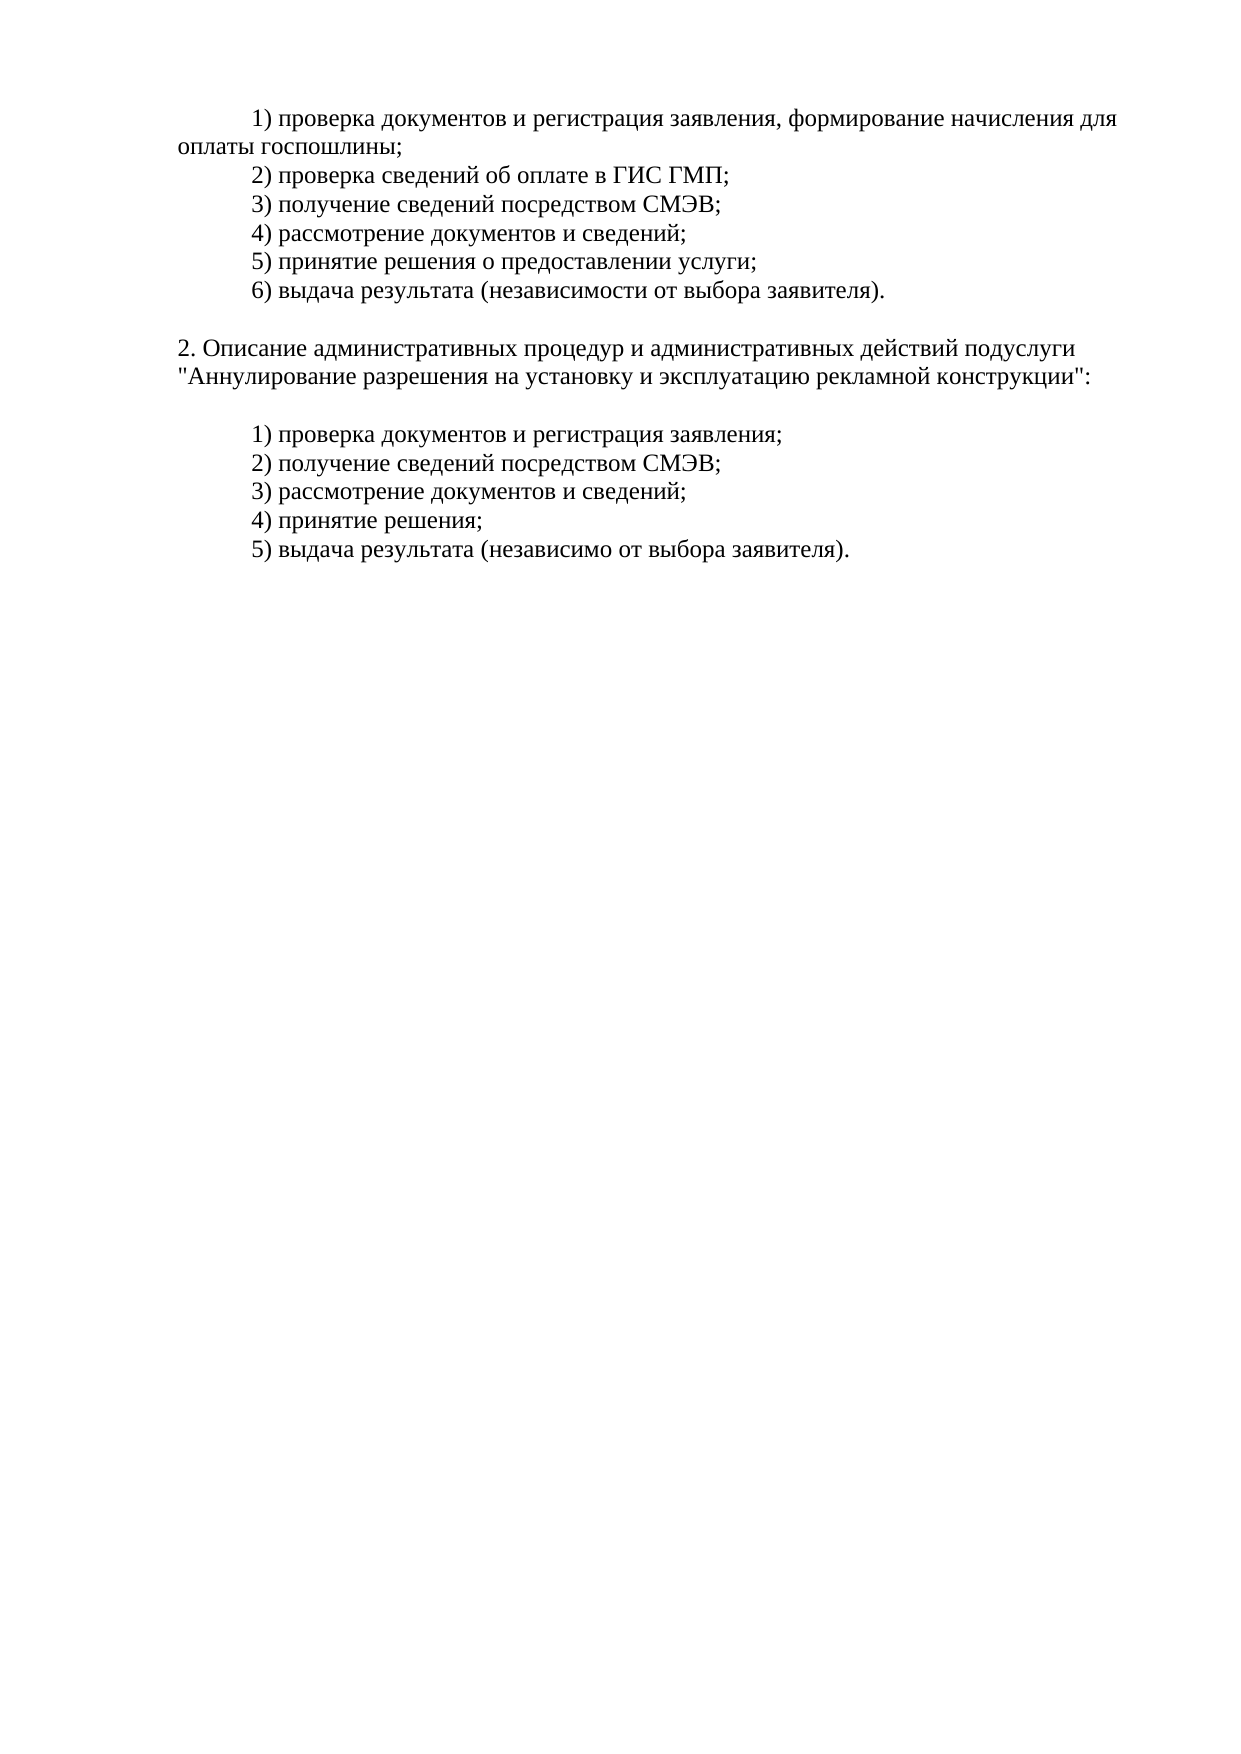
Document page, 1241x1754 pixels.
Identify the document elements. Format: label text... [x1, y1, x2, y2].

text 5) принятие решения о предоставлении услуги; [177, 246, 1152, 275]
text 4) рассмотрение документов и сведений; [177, 218, 1152, 246]
text 2) проверка сведений об оплате в ГИС ГМП; [177, 160, 1152, 189]
text 2) получение сведений посредством СМЭВ; [177, 448, 1152, 476]
text 5) выдача результата (независимо от выбора заявителя). [177, 534, 1152, 563]
text 3) рассмотрение документов и сведений; [177, 476, 1152, 505]
text 2. Описание административных процедур и административных действий подуслуги "Аннулирование разрешения на установку и эксплуатацию рекламной конструкции": [177, 333, 1152, 390]
text 3) получение сведений посредством СМЭВ; [177, 189, 1152, 218]
text 1) проверка документов и регистрация заявления, формирование начисления для оплаты госпошлины; [177, 103, 1152, 160]
text 6) выдача результата (независимости от выбора заявителя). [177, 275, 1152, 304]
text 1) проверка документов и регистрация заявления; [177, 419, 1152, 448]
text 4) принятие решения; [177, 505, 1152, 534]
